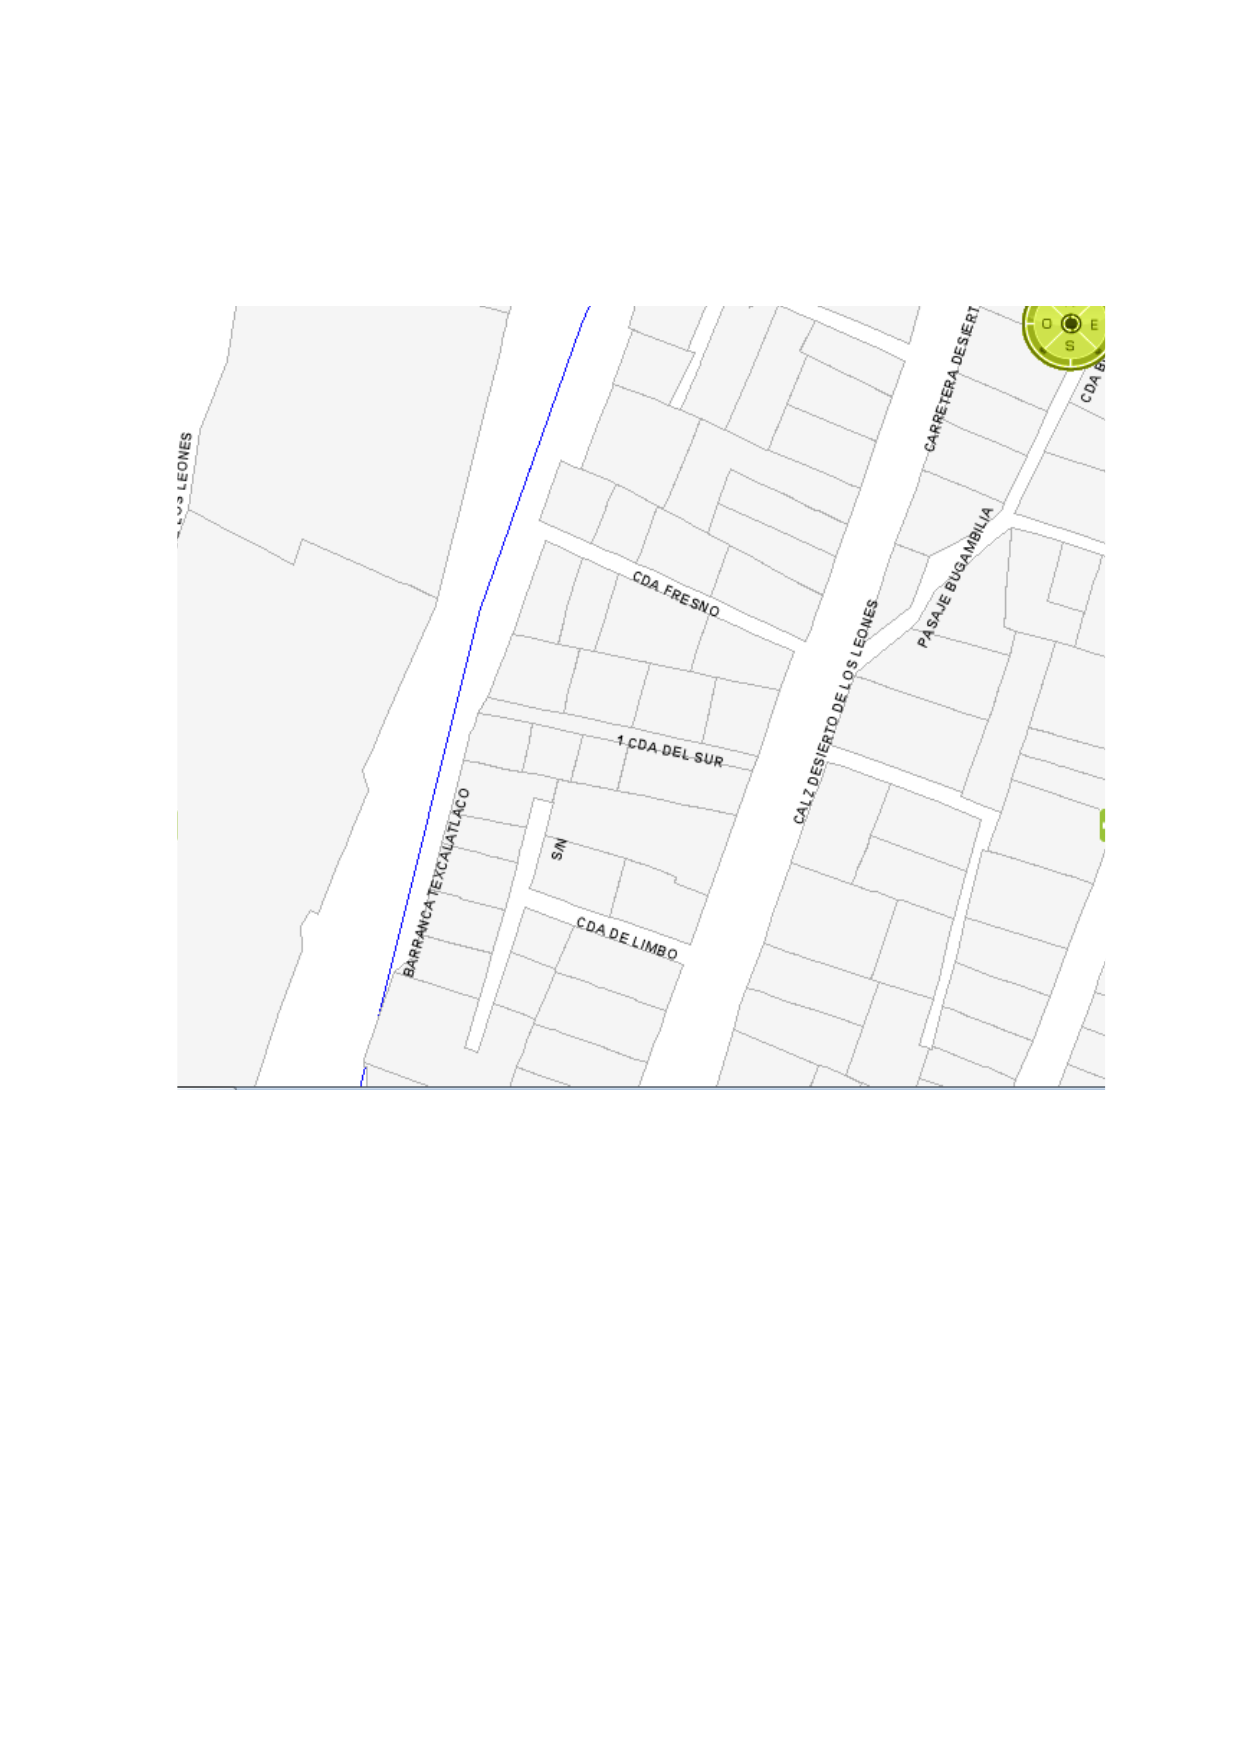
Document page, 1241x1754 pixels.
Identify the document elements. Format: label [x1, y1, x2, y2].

picture [177, 306, 1106, 1090]
